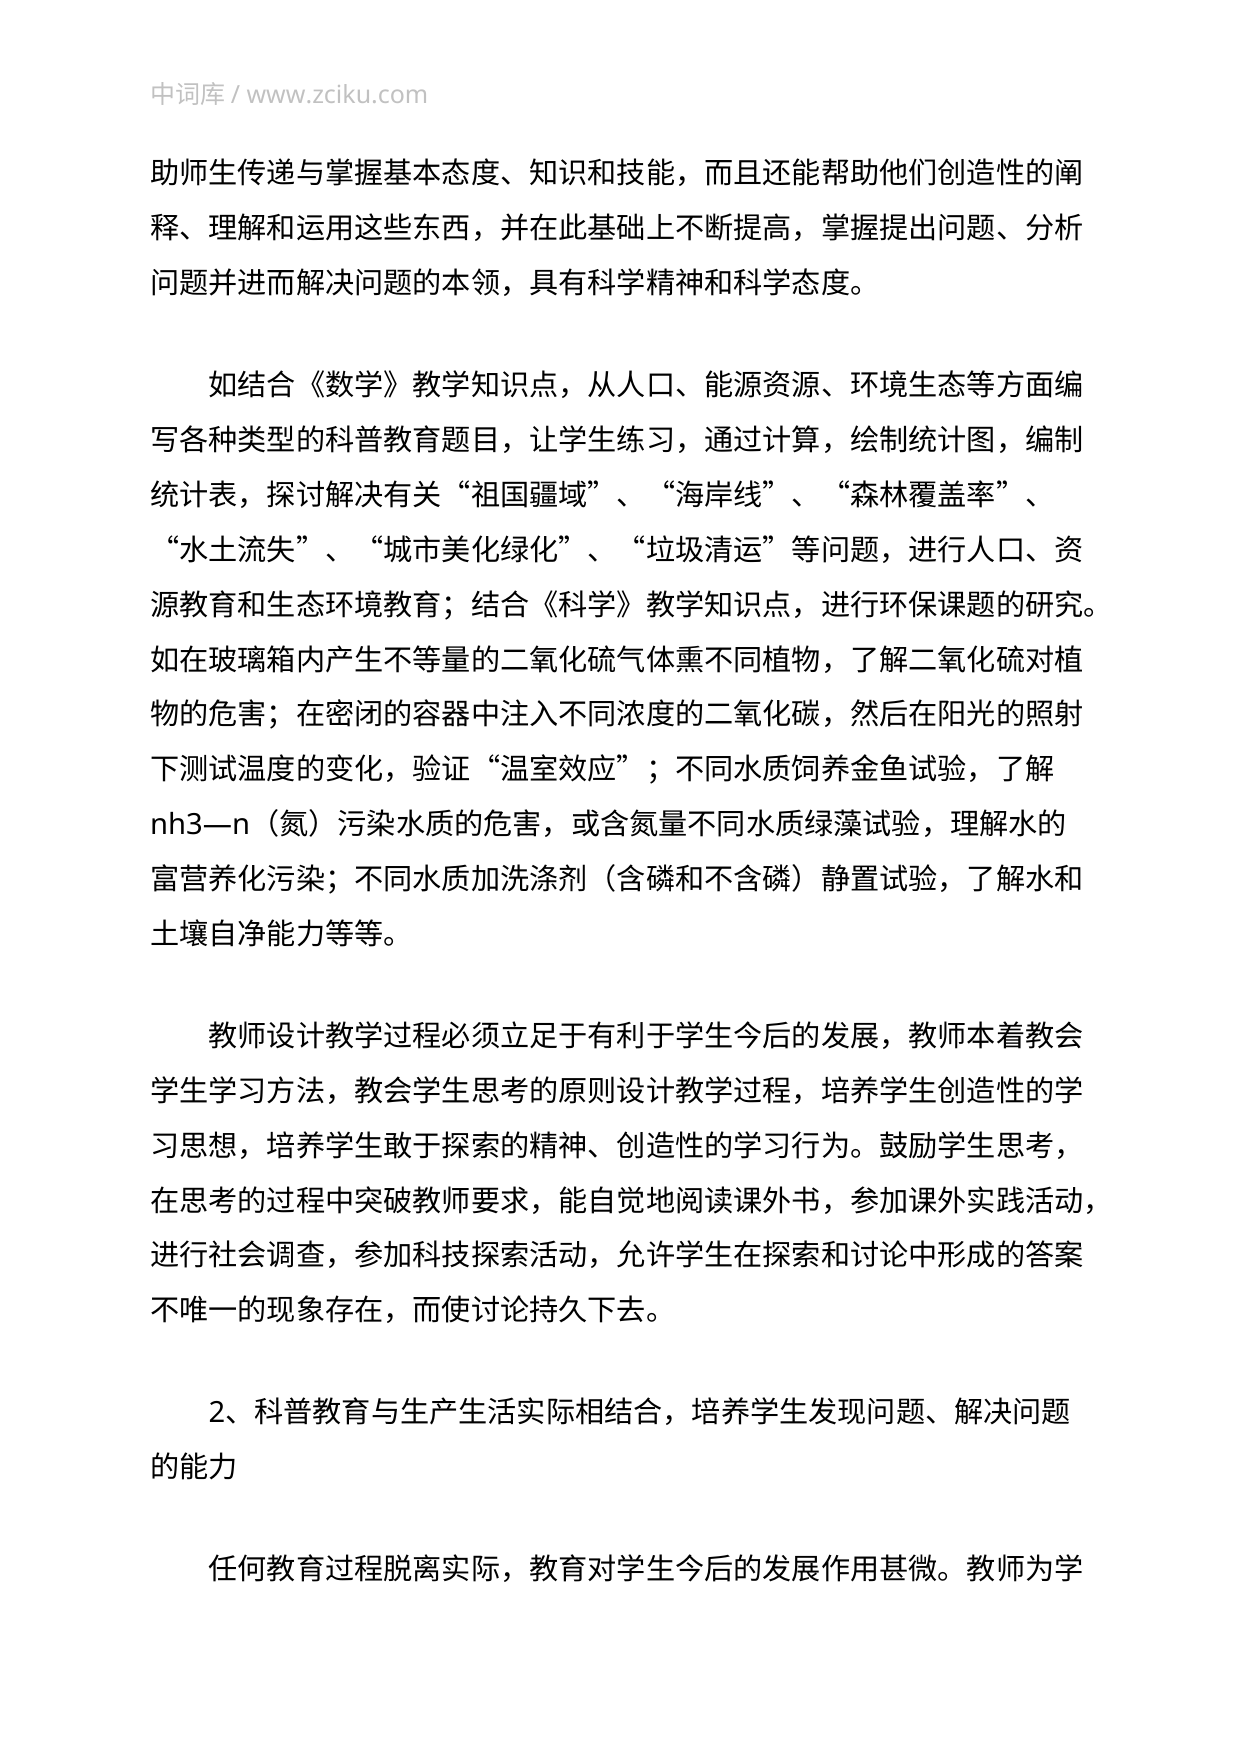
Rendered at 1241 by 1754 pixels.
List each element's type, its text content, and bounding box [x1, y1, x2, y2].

text 2、科普教育与生产生活实际相结合，培养学生发现问题、解决问题的能力 [150, 1389, 1090, 1486]
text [150, 150, 1090, 302]
text 如结合《数学》教学知识点，从人口、能源资源、环境生态等方面编写各种类型的科普教育题目，让学生练习，通过计算，绘制统计图，编制统计表，探讨解决有关“祖国疆域”、“海岸线”、“森林覆盖率”、“水土流失”、“城市美化绿化”、“垃圾清运”等问题，进行人口、资源教育和生态环境教育；结合《科学》教学知识点，进行环保课题的研究。如在玻璃箱内产生不等量的二氧化硫气体熏不同植物，了解二氧化硫对植物的危害；在密闭的容器中注入不同浓度的二氧化碳，然后在阳光的照射下测试温度的变化，验证“温室效应”；不同水质饲养金鱼试验，了解nh3—n（氮）污染水质的危害，或含氮量不同水质绿藻试验，理解水的富营养化污染；不同水质加洗涤剂（含磷和不含磷）静置试验，了解水和土壤自净能力等等。 [150, 362, 1090, 953]
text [150, 1545, 1090, 1588]
text 教师设计教学过程必须立足于有利于学生今后的发展，教师本着教会学生学习方法，教会学生思考的原则设计教学过程，培养学生创造性的学习思想，培养学生敢于探索的精神、创造性的学习行为。鼓励学生思考，在思考的过程中突破教师要求，能自觉地阅读课外书，参加课外实践活动，进行社会调查，参加科技探索活动，允许学生在探索和讨论中形成的答案不唯一的现象存在，而使讨论持久下去。 [150, 1012, 1090, 1329]
